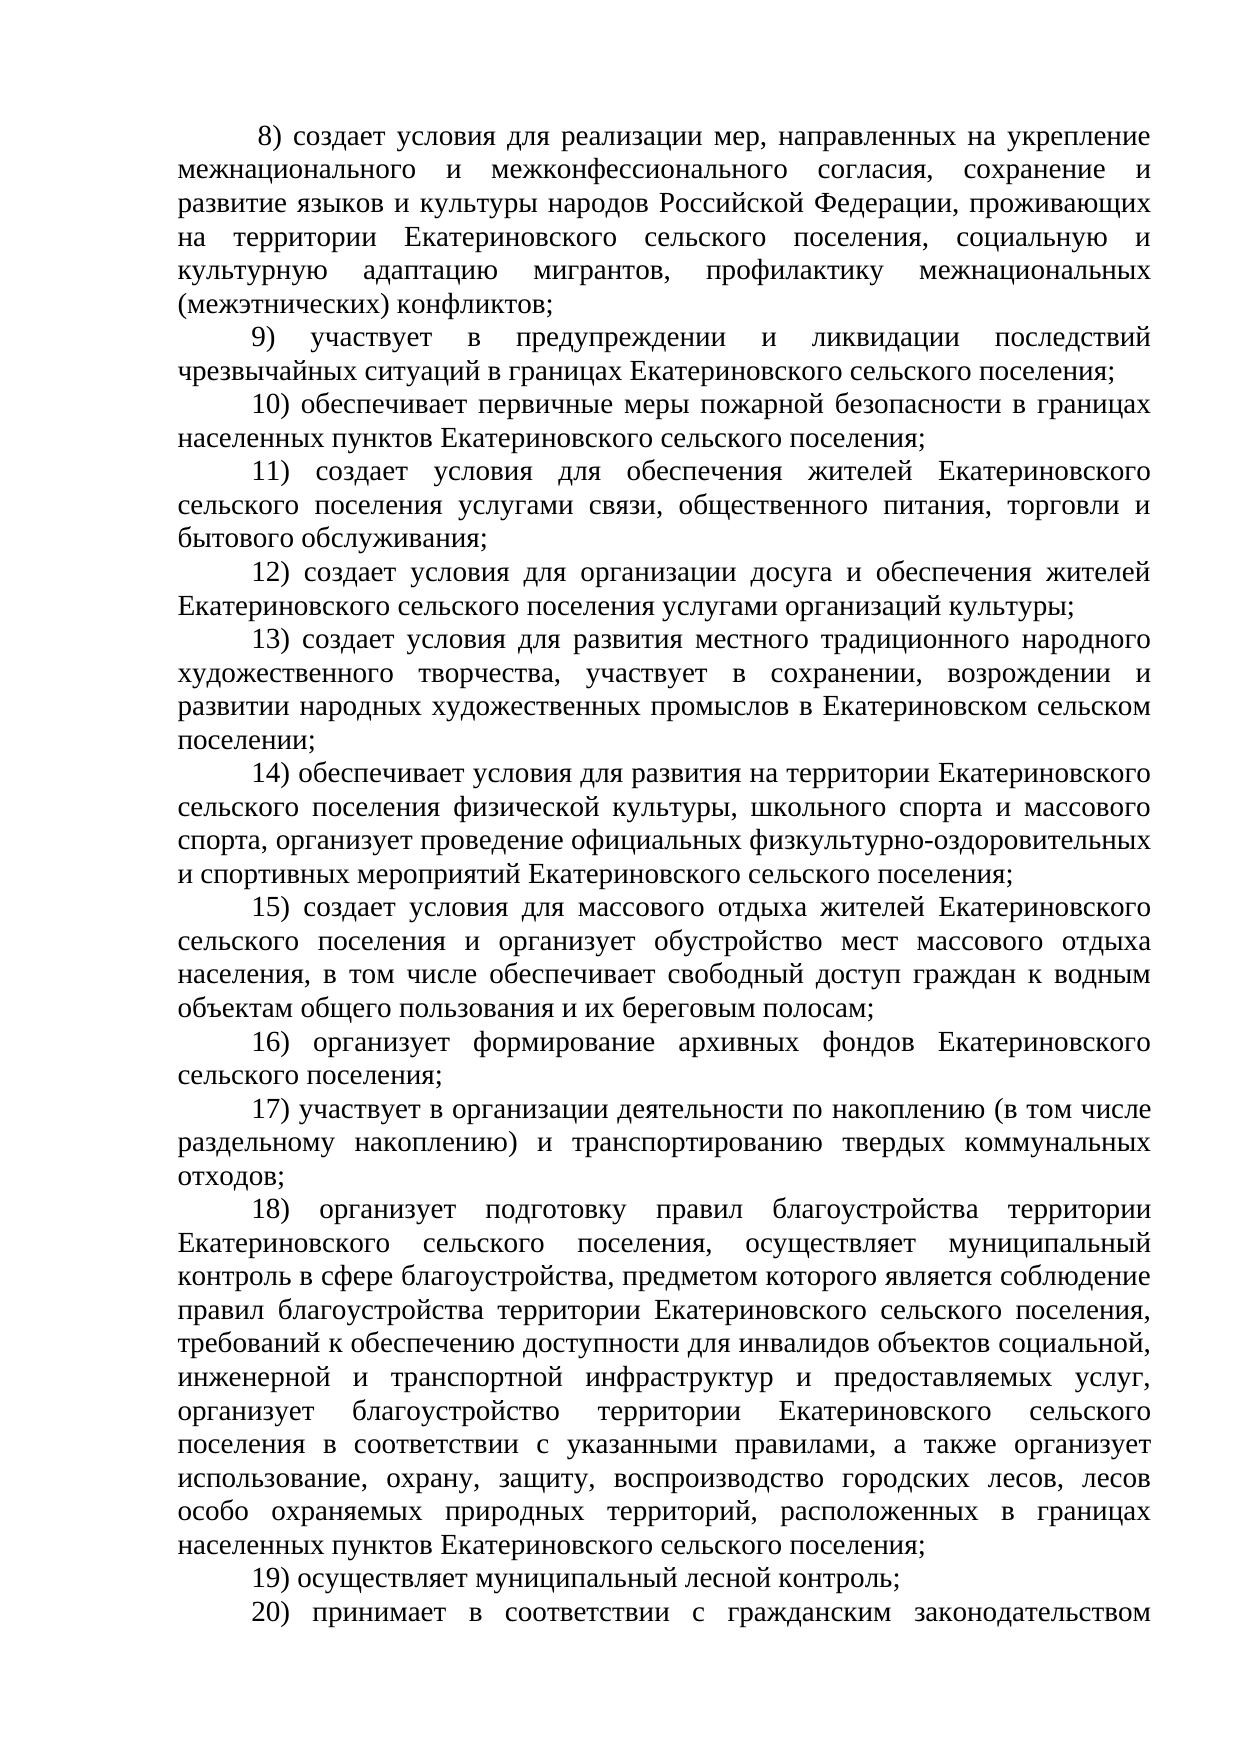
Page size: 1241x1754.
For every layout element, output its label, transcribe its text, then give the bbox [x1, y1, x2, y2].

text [177, 1594, 1152, 1627]
text 17) участвует в организации деятельности по накоплению (в том числе раздельному накоплению) и транспортированию твердых коммунальных отходов; [177, 1091, 1152, 1191]
text 18) организует подготовку правил благоустройства территории Екатериновского сельского поселения, осуществляет муниципальный контроль в сфере благоустройства, предметом которого является соблюдение правил благоустройства территории Екатериновского сельского поселения, требований к обеспечению доступности для инвалидов объектов социальной, инженерной и транспортной инфраструктур и предоставляемых услуг, организует благоустройство территории Екатериновского сельского поселения в соответствии с указанными правилами, а также организует использование, охрану, защиту, воспроизводство городских лесов, лесов особо охраняемых природных территорий, расположенных в границах населенных пунктов Екатериновского сельского поселения; [177, 1191, 1152, 1560]
text 16) организует формирование архивных фондов Екатериновского сельского поселения; [177, 1024, 1152, 1091]
text 9) участвует в предупреждении и ликвидации последствий чрезвычайных ситуаций в границах Екатериновского сельского поселения; [177, 319, 1152, 386]
text 13) создает условия для развития местного традиционного народного художественного творчества, участвует в сохранении, возрождении и развитии народных художественных промыслов в Екатериновском сельском поселении; [177, 621, 1152, 755]
text 12) создает условия для организации досуга и обеспечения жителей Екатериновского сельского поселения услугами организаций культуры; [177, 554, 1152, 621]
text 15) создает условия для массового отдыха жителей Екатериновского сельского поселения и организует обустройство мест массового отдыха населения, в том числе обеспечивает свободный доступ граждан к водным объектам общего пользования и их береговым полосам; [177, 889, 1152, 1024]
text 19) осуществляет муниципальный лесной контроль; [177, 1560, 1152, 1594]
text 10) обеспечивает первичные меры пожарной безопасности в границах населенных пунктов Екатериновского сельского поселения; [177, 386, 1152, 453]
text 14) обеспечивает условия для развития на территории Екатериновского сельского поселения физической культуры, школьного спорта и массового спорта, организует проведение официальных физкультурно-оздоровительных и спортивных мероприятий Екатериновского сельского поселения; [177, 755, 1152, 889]
text 11) создает условия для обеспечения жителей Екатериновского сельского поселения услугами связи, общественного питания, торговли и бытового обслуживания; [177, 453, 1152, 554]
text 8) создает условия для реализации мер, направленных на укрепление межнационального и межконфессионального согласия, сохранение и развитие языков и культуры народов Российской Федерации, проживающих на территории Екатериновского сельского поселения, социальную и культурную адаптацию мигрантов, профилактику межнациональных (межэтнических) конфликтов; [177, 118, 1152, 319]
